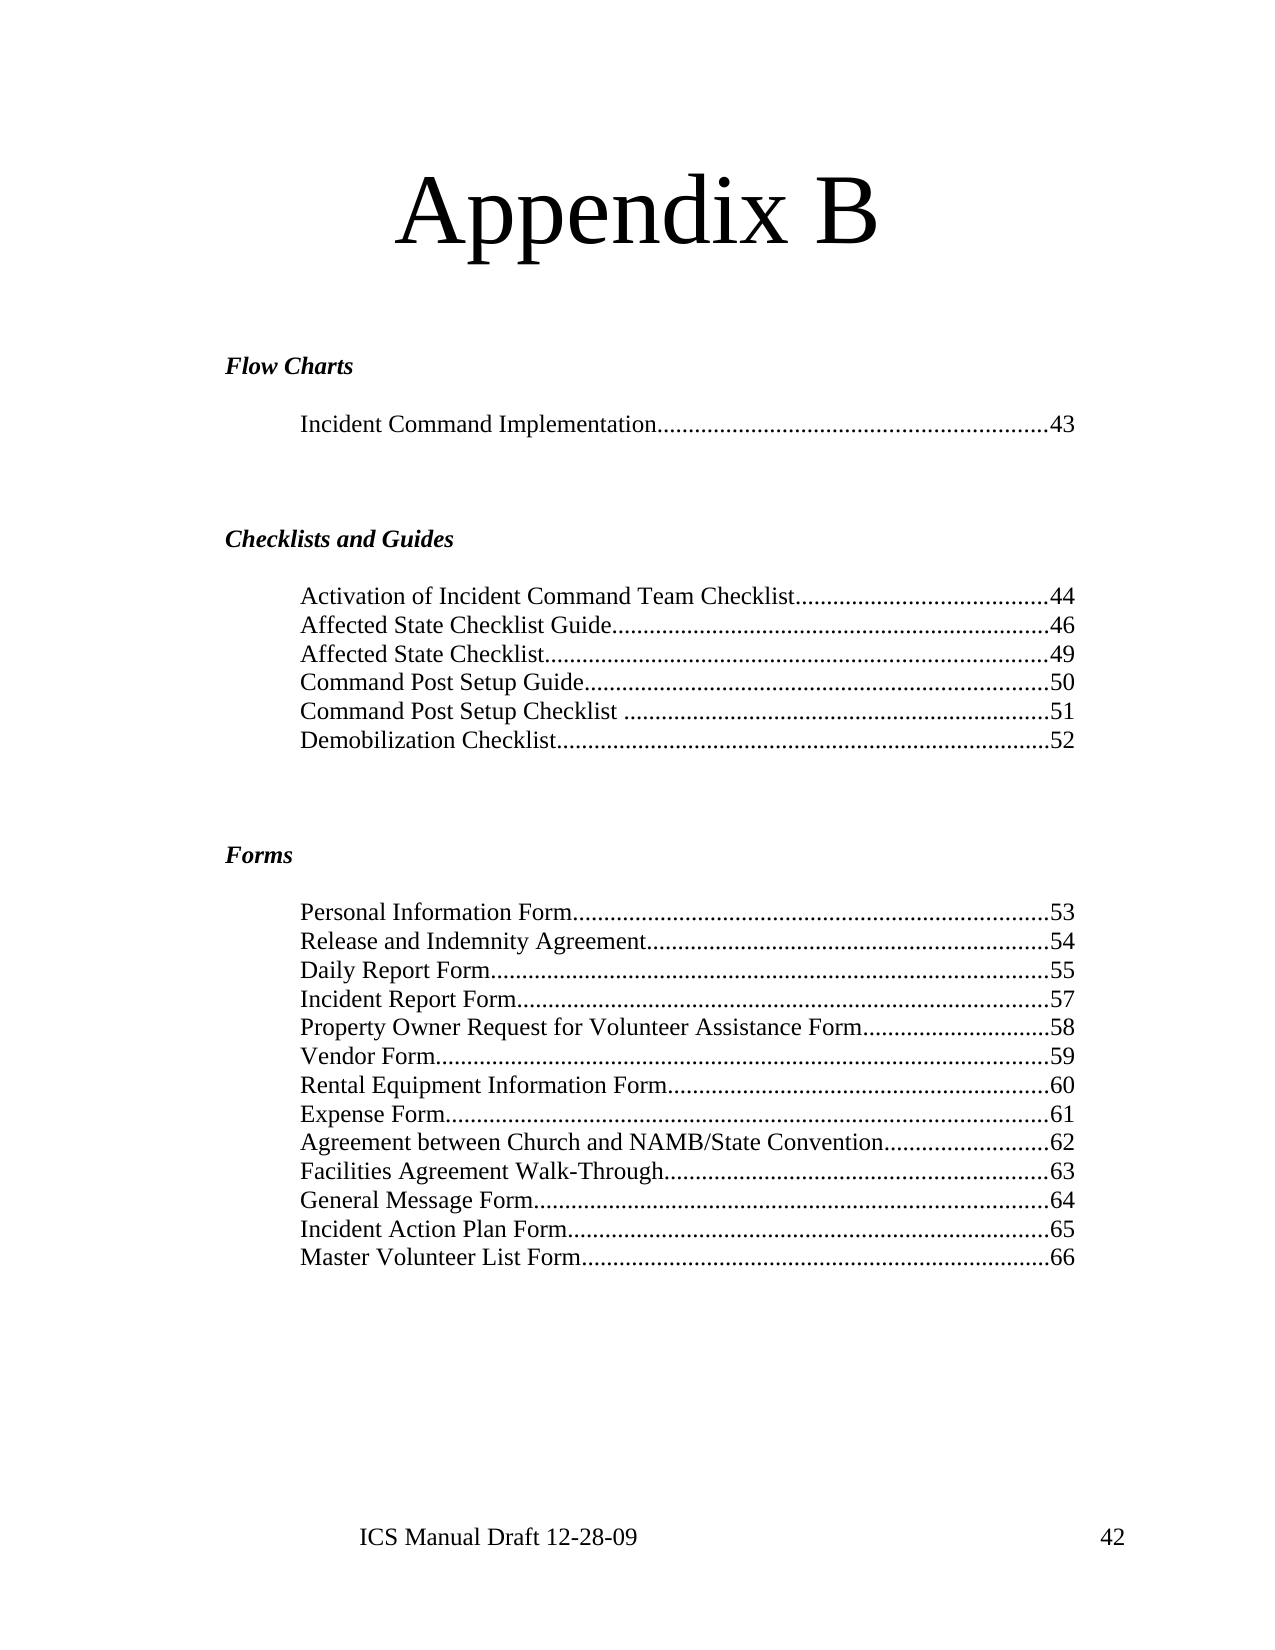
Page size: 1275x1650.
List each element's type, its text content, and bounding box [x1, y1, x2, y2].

text Incident Report Form 57 [300, 984, 1125, 1012]
text Command Post Setup Guide 50 [300, 667, 1125, 696]
text Incident Command Implementation 43 [300, 409, 1125, 437]
text Daily Report Form 55 [300, 955, 1125, 984]
text Master Volunteer List Form 66 [300, 1242, 1125, 1271]
text Release and Indemnity Agreement 54 [300, 926, 1125, 955]
text Rental Equipment Information Form 60 [300, 1070, 1125, 1099]
text Incident Action Plan Form 65 [300, 1214, 1125, 1242]
text Command Post Setup Checklist 51 [300, 696, 1125, 725]
text Personal Information Form 53 [300, 897, 1125, 926]
text Property Owner Request for Volunteer Assistance Form 58 [300, 1012, 1125, 1041]
text Facilities Agreement Walk-Through 63 [300, 1156, 1125, 1185]
text Affected State Checklist Guide 46 [300, 610, 1125, 639]
text Activation of Incident Command Team Checklist 44 [300, 581, 1125, 610]
text Demobilization Checklist 52 [300, 725, 1125, 754]
text General Message Form 64 [300, 1185, 1125, 1214]
text Affected State Checklist 49 [300, 639, 1125, 667]
text Appendix B [150, 150, 1125, 265]
text Vendor Form 59 [300, 1041, 1125, 1070]
text Checklists and Guides [225, 524, 1125, 552]
text Expense Form 61 [300, 1099, 1125, 1127]
text Flow Charts [225, 351, 1125, 380]
text Forms [225, 840, 1125, 869]
text Agreement between Church and NAMB/State Convention 62 [300, 1127, 1125, 1156]
